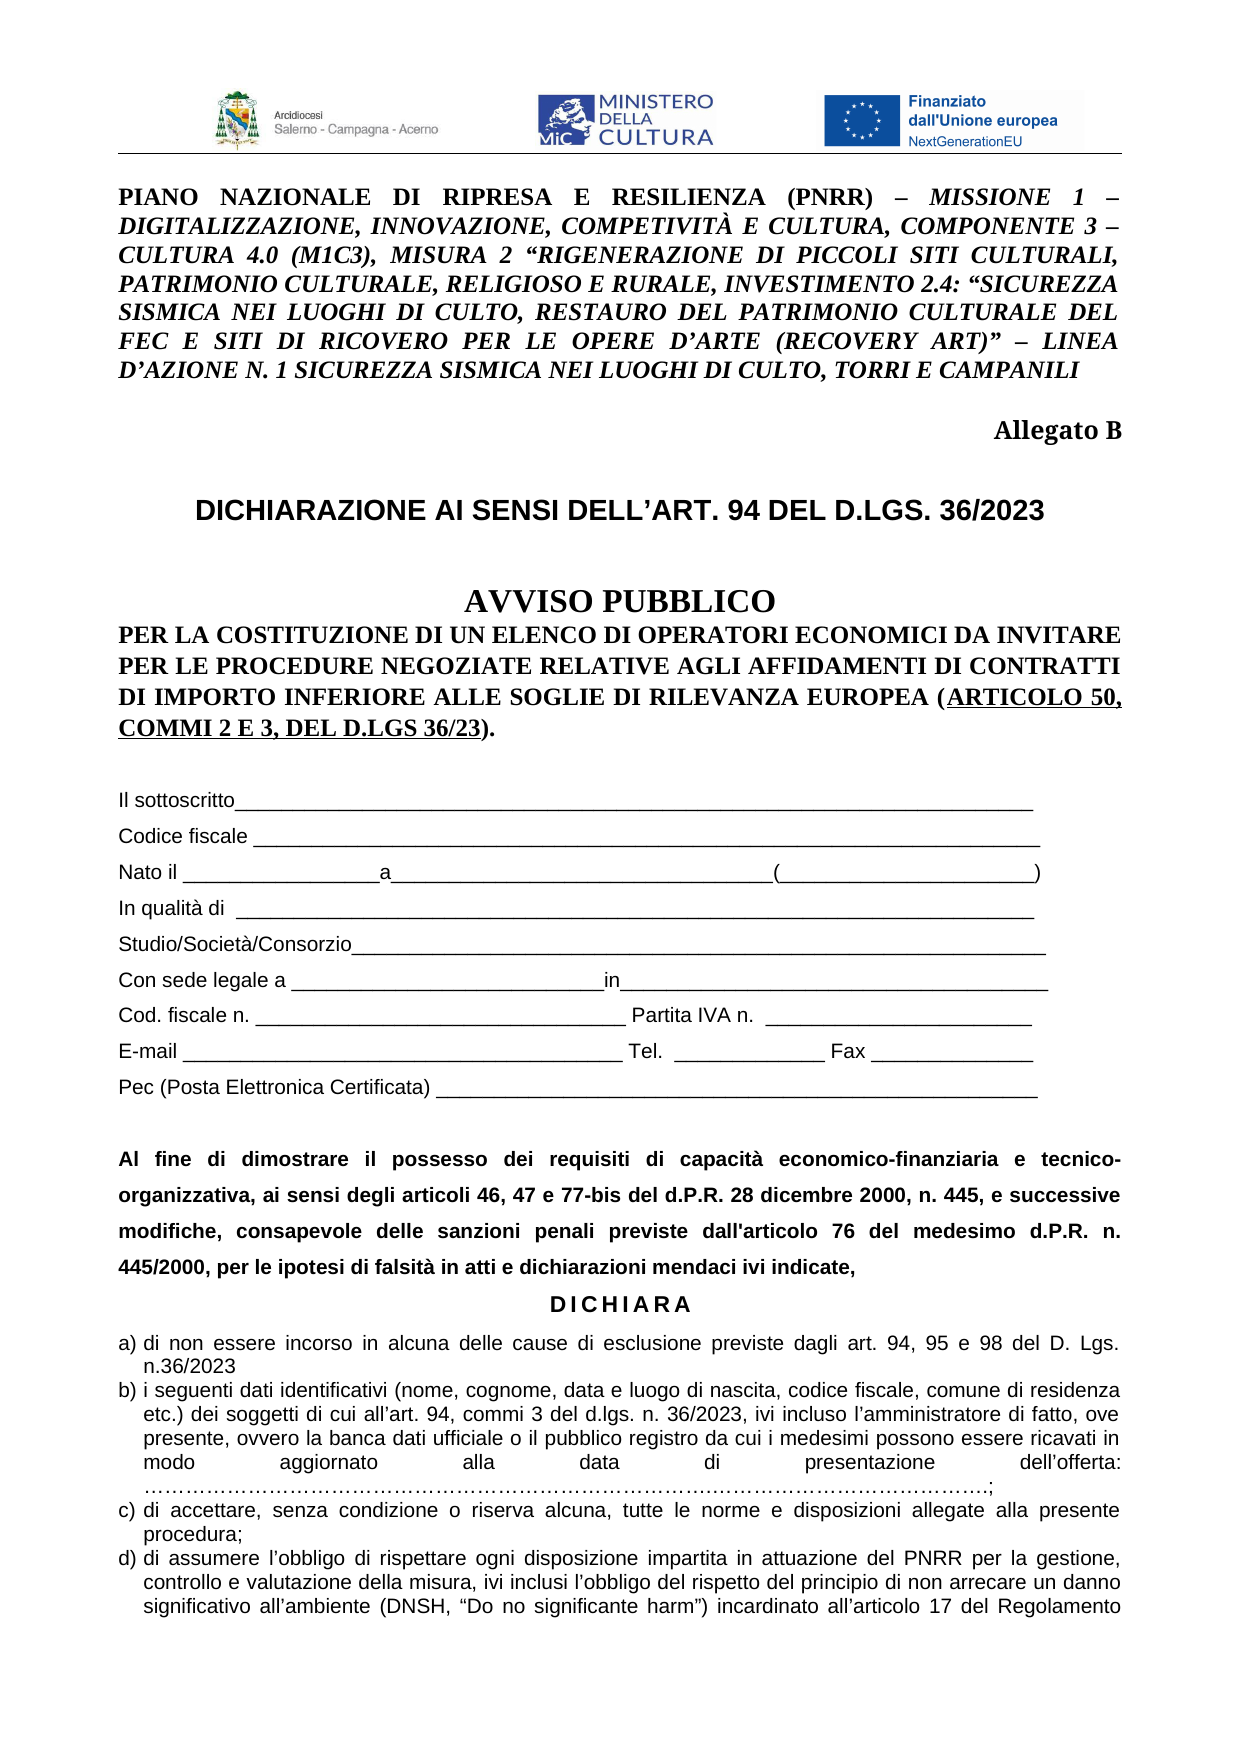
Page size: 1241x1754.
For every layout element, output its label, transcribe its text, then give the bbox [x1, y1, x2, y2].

text DICHIARA [118, 1291, 1122, 1317]
text Nato il _________________a_________________________________(______________________) [118, 859, 1122, 883]
text AVVISO PUBBLICO [203, 582, 1037, 620]
text Studio/Società/Consorzio____________________________________________________________ [118, 931, 1122, 955]
text Cod. fiscale n. ________________________________ Partita IVA n. _______________________ [118, 1003, 1122, 1027]
list di non essere incorso in alcuna delle cause di esclusione previste dagli art. 94, 95 e 98 del D. Lgs. n.36/2023 [118, 1330, 1122, 1378]
list i seguenti dati identificativi (nome, cognome, data e luogo di nascita, codice fiscale, comune di residenza etc.) dei soggetti di cui all’art. 94, commi 3 del d.lgs. n. 36/2023, ivi incluso l’amministratore di fatto, ove presente, ovvero la banca dati ufficiale o il pubblico registro da cui i medesimi possono essere ricavati in modo aggiornato alla data di presentazione dell’offerta: ……………………………………………………………………….………………………………….; [118, 1378, 1122, 1498]
picture [535, 91, 717, 150]
text Pec (Posta Elettronica Certificata) ____________________________________________________ [118, 1075, 1122, 1099]
text Al fine di dimostrare il possesso dei requisiti di capacità economico-finanziaria e tecnico-organizzativa, ai sensi degli articoli 46, 47 e 77-bis del d.P.R. 28 dicembre 2000, n. 445, e successive modifiche, consapevole delle sanzioni penali previste dall'articolo 76 del medesimo d.P.R. n. 445/2000, per le ipotesi di falsità in atti e dichiarazioni mendaci ivi indicate, [118, 1147, 1122, 1279]
picture [815, 90, 1085, 151]
text Codice fiscale ____________________________________________________________________ [118, 824, 1122, 848]
text DICHIARAZIONE AI SENSI DELL’ART. 94 DEL D.LGS. 36/2023 [118, 492, 1122, 526]
text Con sede legale a ___________________________in_____________________________________ [118, 967, 1122, 991]
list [118, 1546, 1122, 1618]
text Il sottoscritto_____________________________________________________________________ [118, 788, 1122, 812]
picture [203, 88, 447, 153]
list di accettare, senza condizione o riserva alcuna, tutte le norme e disposizioni allegate alla presente procedura; [118, 1498, 1122, 1546]
text E-mail ______________________________________ Tel. _____________ Fax ______________ [118, 1039, 1122, 1063]
text In qualità di _____________________________________________________________________ [118, 896, 1122, 919]
text Allegato B [118, 412, 1122, 446]
text PER LA COSTITUZIONE DI UN ELENCO DI OPERATORI ECONOMICI DA INVITARE PER LE PROCEDURE NEGOZIATE RELATIVE AGLI AFFIDAMENTI DI CONTRATTI DI IMPORTO INFERIORE ALLE SOGLIE DI RILEVANZA EUROPEA (ARTICOLO 50, COMMI 2 E 3, DEL D.LGS 36/23). [118, 620, 1122, 742]
